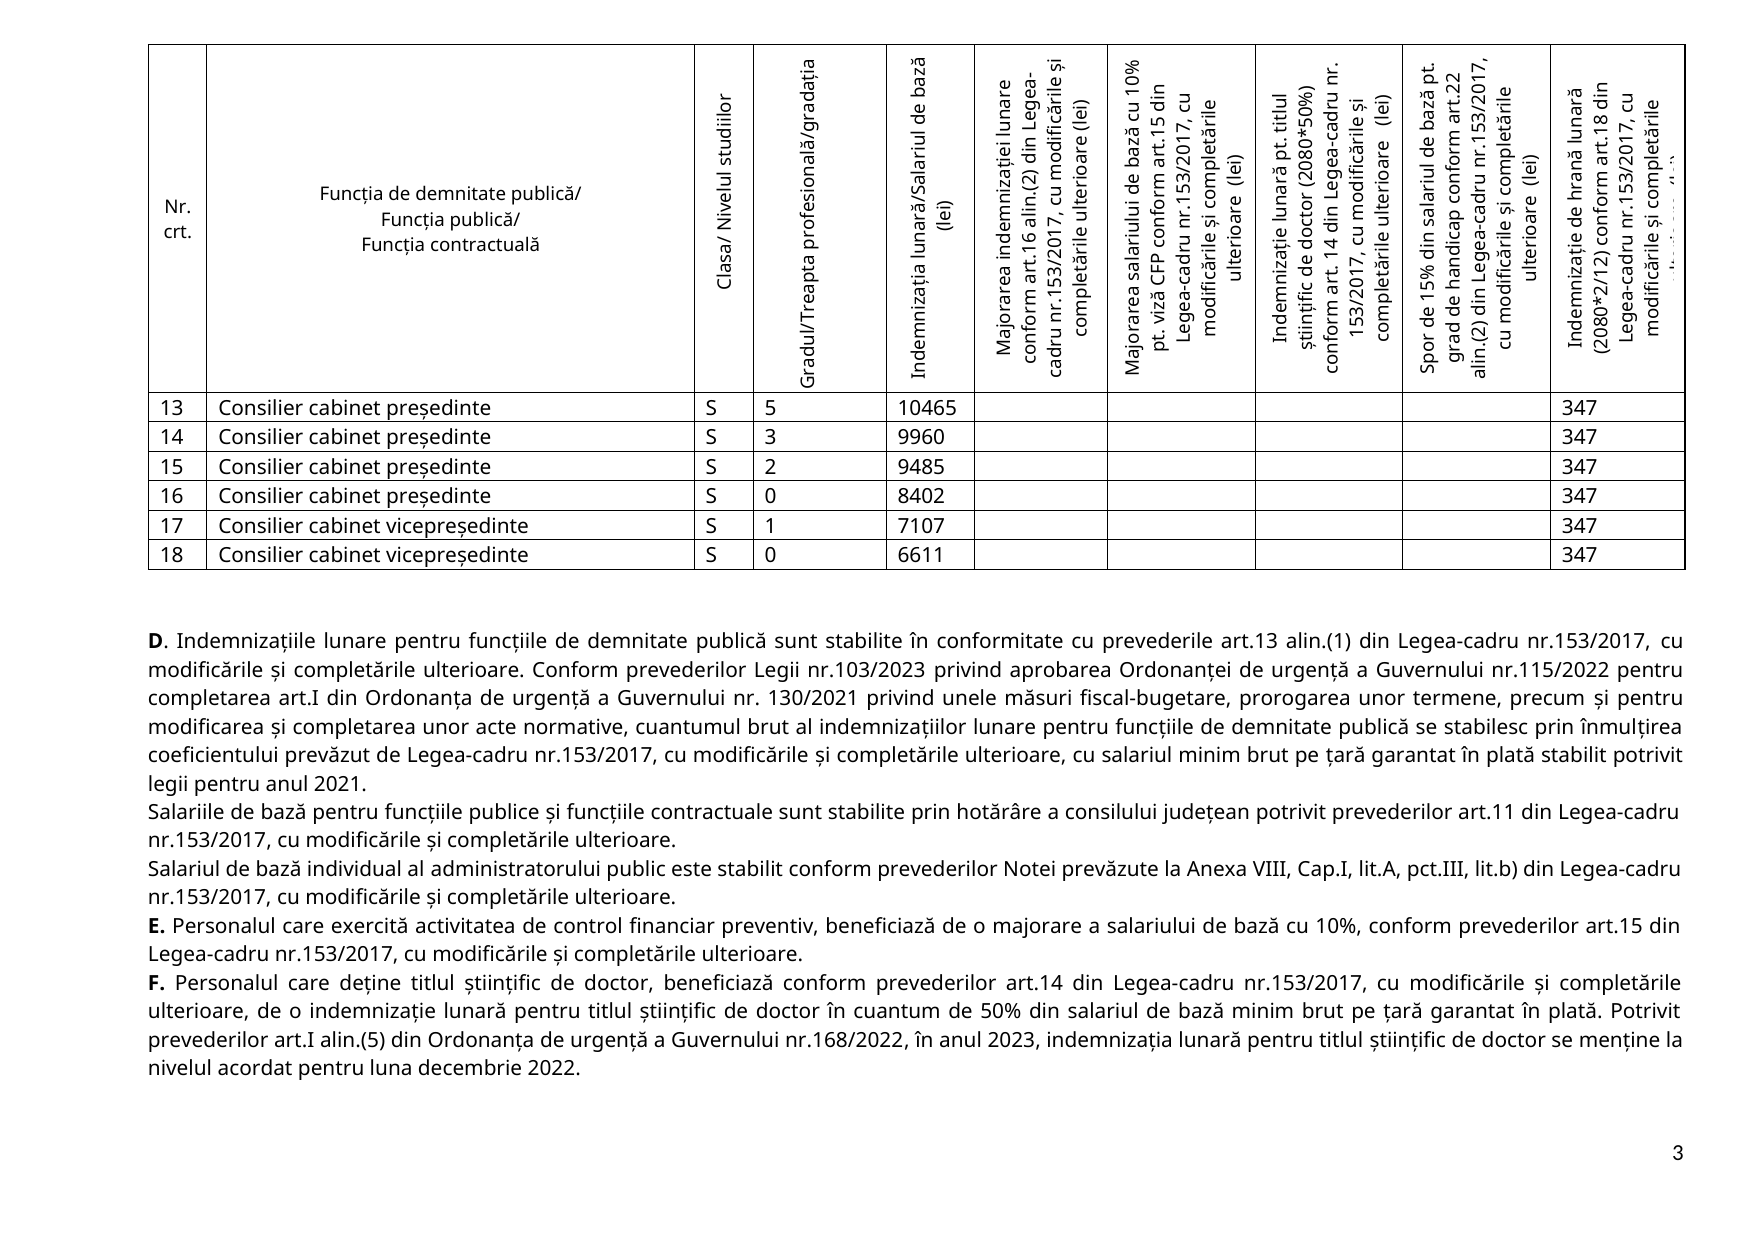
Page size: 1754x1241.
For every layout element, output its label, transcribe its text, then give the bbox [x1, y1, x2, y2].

table_cell [975, 393, 1107, 421]
table_cell 18 [149, 540, 206, 569]
table_cell Consilier cabinet președinte [207, 481, 694, 510]
table_cell S [695, 481, 753, 510]
table_cell [1108, 481, 1255, 510]
table_header Indemnizaţie lunară pt. titlul ştiinţific de doctor (2080*50%) conform art. 14 din Legea-cadru nr. 153/2017, cu modificările și completările ulterioare (lei) [1256, 45, 1402, 392]
table_cell 8402 [887, 481, 974, 510]
table_cell 347 [1551, 393, 1684, 421]
table_cell S [695, 452, 753, 480]
table_cell 7107 [887, 511, 974, 539]
table_cell [1256, 422, 1402, 451]
table_cell Consilier cabinet vicepreședinte [207, 511, 694, 539]
table_cell [1108, 540, 1255, 569]
table_cell 347 [1551, 511, 1684, 539]
table_cell S [695, 393, 753, 421]
table_cell 9485 [887, 452, 974, 480]
table_cell [975, 540, 1107, 569]
table_cell [1403, 481, 1550, 510]
table_cell 16 [149, 481, 206, 510]
text Salariul de bază individual al administratorului public este stabilit conform prevederilor Notei prevăzute la Anexa VIII, Cap.I, lit.A, pct.III, lit.b) din Legea-cadru nr.153/2017, cu modificările și completările ulterioare. [148, 854, 1683, 911]
table_header Indemnizație de hrană lunară (2080*2/12) conform art.18 din Legea-cadru nr.153/2017, cu modificările și completările ulterioare (lei) [1551, 45, 1684, 392]
text Salariile de bază pentru funcțiile publice și funcțiile contractuale sunt stabilite prin hotărâre a consilului județean potrivit prevederilor art.11 din Legea-cadru nr.153/2017, cu modificările și completările ulterioare. [148, 797, 1683, 854]
table_cell [1108, 511, 1255, 539]
table_cell 13 [149, 393, 206, 421]
table_cell 10465 [887, 393, 974, 421]
table_cell 0 [754, 540, 886, 569]
table_cell [975, 511, 1107, 539]
table_cell [1403, 422, 1550, 451]
table_cell 14 [149, 422, 206, 451]
table_cell 3 [754, 422, 886, 451]
table_cell 347 [1551, 452, 1684, 480]
table_cell 17 [149, 511, 206, 539]
table_cell 6611 [887, 540, 974, 569]
table_cell Consilier cabinet președinte [207, 422, 694, 451]
table_cell [1256, 393, 1402, 421]
table_cell [1403, 393, 1550, 421]
table_cell S [695, 511, 753, 539]
table_header Majorarea indemnizației lunare conform art.16 alin.(2) din Legea-cadru nr.153/2017, cu modificările și completările ulterioare (lei) [975, 45, 1107, 392]
table_cell [1108, 393, 1255, 421]
table_cell [1108, 422, 1255, 451]
table_cell [1403, 511, 1550, 539]
table_cell [975, 422, 1107, 451]
table_cell 0 [754, 481, 886, 510]
table_cell [1256, 540, 1402, 569]
table_cell 2 [754, 452, 886, 480]
table_header Indemnizația lunară/Salariul de bază (lei) [887, 45, 974, 392]
table_cell 1 [754, 511, 886, 539]
table_cell Consilier cabinet președinte [207, 393, 694, 421]
table_header Majorarea salariului de bază cu 10% pt. viză CFP conform art.15 din Legea-cadru nr.153/2017, cu modificările și completările ulterioare (lei) [1108, 45, 1255, 392]
table_cell S [695, 422, 753, 451]
text E. Personalul care exercită activitatea de control financiar preventiv, beneficiază de o majorare a salariului de bază cu 10%, conform prevederilor art.15 din Legea-cadru nr.153/2017, cu modificările și completările ulterioare. [148, 911, 1683, 968]
text D. Indemnizaţiile lunare pentru funcţiile de demnitate publică sunt stabilite în conformitate cu prevederile art.13 alin.(1) din Legea-cadru nr.153/2017, cu modificările și completările ulterioare. Conform prevederilor Legii nr.103/2023 privind aprobarea Ordonanţei de urgenţă a Guvernului nr.115/2022 pentru completarea art.I din Ordonanţa de urgenţă a Guvernului nr. 130/2021 privind unele măsuri fiscal-bugetare, prorogarea unor termene, precum şi pentru modificarea şi completarea unor acte normative, cuantumul brut al indemnizaţiilor lunare pentru funcţiile de demnitate publică se stabilesc prin înmulţirea coeficientului prevăzut de Legea-cadru nr.153/2017, cu modificările şi completările ulterioare, cu salariul minim brut pe ţară garantat în plată stabilit potrivit legii pentru anul 2021. [148, 627, 1683, 797]
table_cell 347 [1551, 540, 1684, 569]
table_cell 347 [1551, 422, 1684, 451]
table_header Clasa/ Nivelul studiilor [695, 45, 753, 392]
table_cell [1256, 452, 1402, 480]
table_cell [1256, 481, 1402, 510]
table_cell 347 [1551, 481, 1684, 510]
table_cell [1256, 511, 1402, 539]
table_cell Consilier cabinet vicepreședinte [207, 540, 694, 569]
table_cell 15 [149, 452, 206, 480]
table_cell [975, 481, 1107, 510]
table_cell 9960 [887, 422, 974, 451]
table_cell [1403, 540, 1550, 569]
table_cell [975, 452, 1107, 480]
table_header Funcția de demnitate publică/ Funcția publică/ Funcția contractuală [207, 45, 694, 392]
table_cell [1403, 452, 1550, 480]
table_header Gradul/Treapta profesională/gradația [754, 45, 886, 392]
table_header Nr. crt. [149, 45, 206, 392]
table_cell Consilier cabinet președinte [207, 452, 694, 480]
text F. Personalul care deține titlul științific de doctor, beneficiază conform prevederilor art.14 din Legea-cadru nr.153/2017, cu modificările și completările ulterioare, de o indemnizație lunară pentru titlul științific de doctor în cuantum de 50% din salariul de bază minim brut pe țară garantat în plată. Potrivit prevederilor art.I alin.(5) din Ordonanța de urgență a Guvernului nr.168/2022, în anul 2023, indemnizația lunară pentru titlul științific de doctor se menține la nivelul acordat pentru luna decembrie 2022. [148, 968, 1683, 1082]
table_header Spor de 15% din salariul de bază pt. grad de handicap conform art.22 alin.(2) din Legea-cadru nr.153/2017, cu modificările și completările ulterioare (lei) [1403, 45, 1550, 392]
table_cell 5 [754, 393, 886, 421]
table_cell [1108, 452, 1255, 480]
table_cell S [695, 540, 753, 569]
